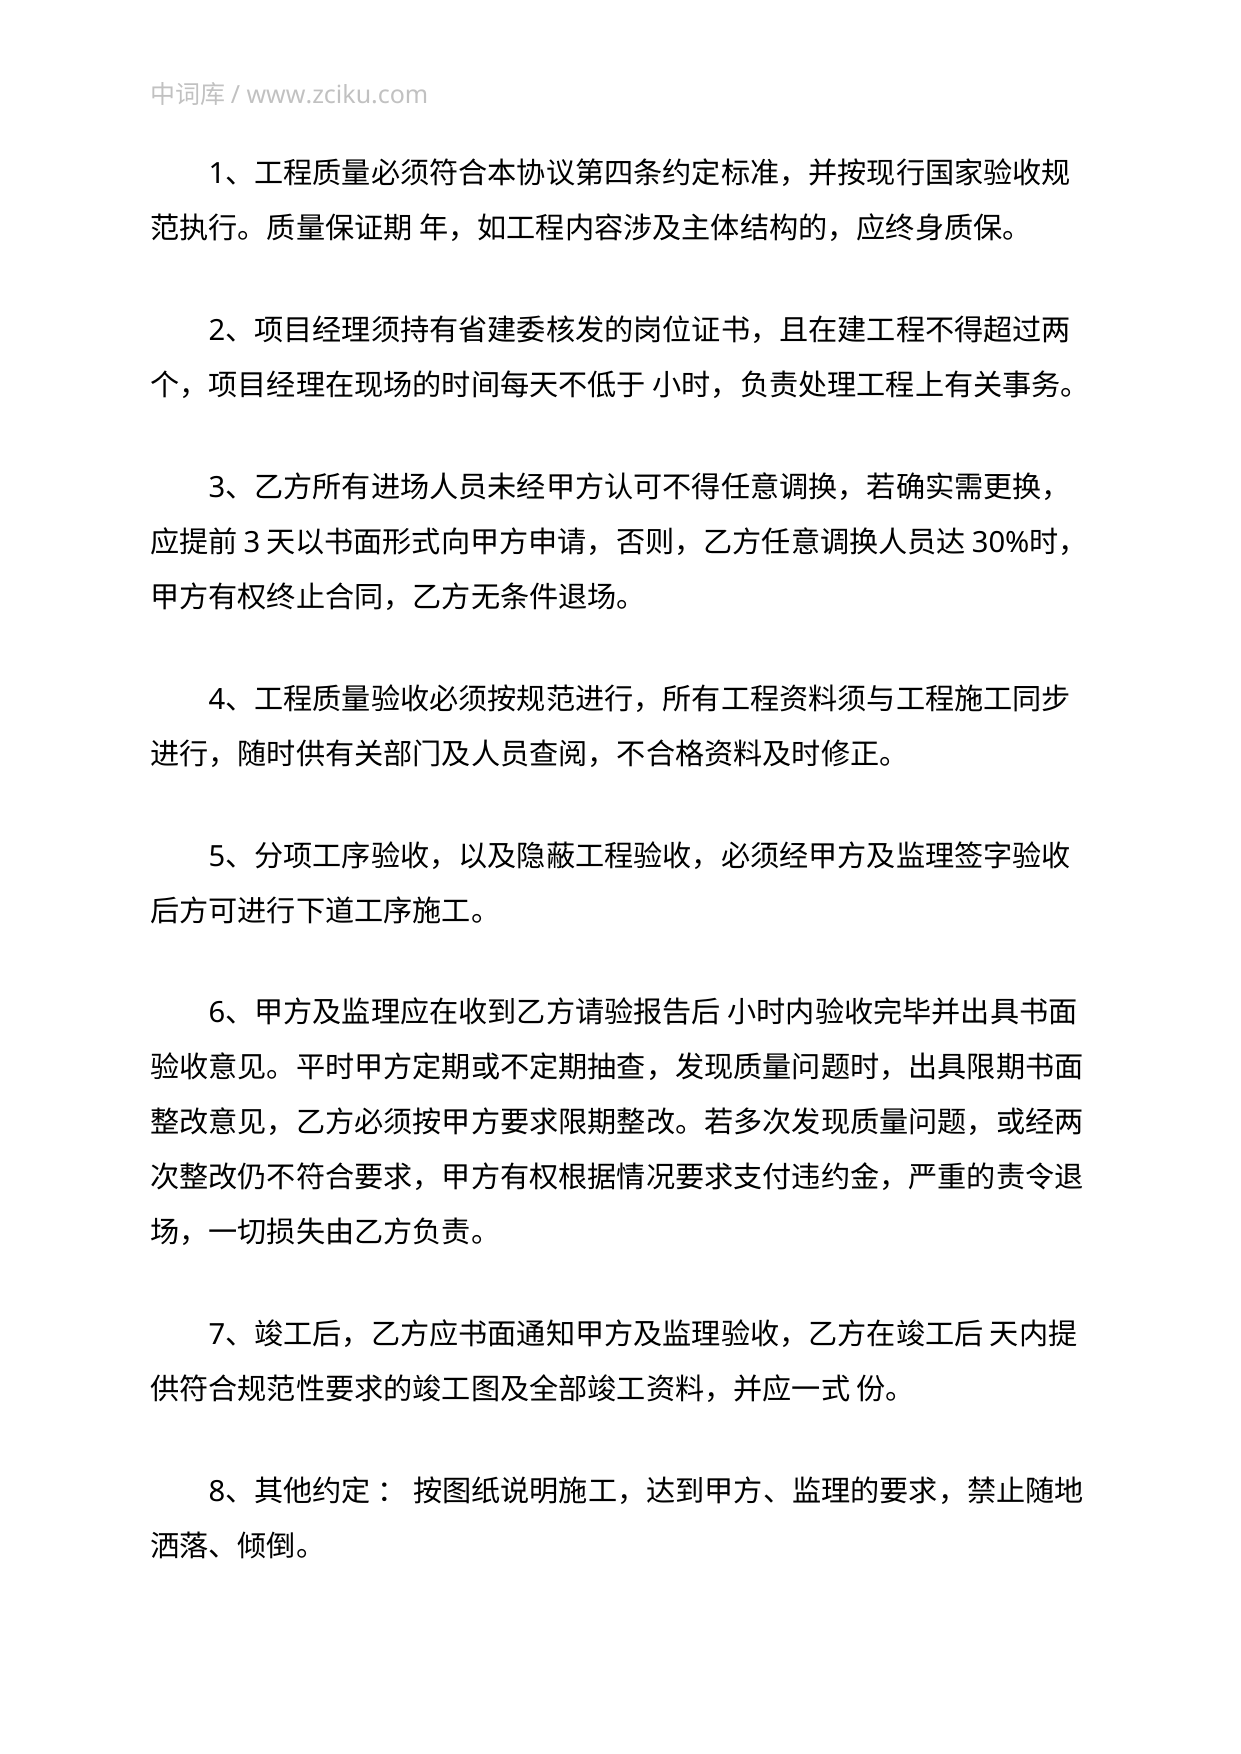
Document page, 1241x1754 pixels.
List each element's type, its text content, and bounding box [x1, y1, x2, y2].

text 4、工程质量验收必须按规范进行，所有工程资料须与工程施工同步进行，随时供有关部门及人员查阅，不合格资料及时修正。 [150, 675, 1090, 773]
text 3、乙方所有进场人员未经甲方认可不得任意调换，若确实需更换，应提前3天以书面形式向甲方申请，否则，乙方任意调换人员达30%时，甲方有权终止合同，乙方无条件退场。 [150, 463, 1090, 616]
text 8、其他约定 ： 按图纸说明施工，达到甲方、监理的要求，禁止随地洒落、倾倒。 [150, 1467, 1090, 1564]
text 6、甲方及监理应在收到乙方请验报告后 小时内验收完毕并出具书面验收意见。平时甲方定期或不定期抽查，发现质量问题时，出具限期书面整改意见，乙方必须按甲方要求限期整改。若多次发现质量问题，或经两次整改仍不符合要求，甲方有权根据情况要求支付违约金，严重的责令退场，一切损失由乙方负责。 [150, 989, 1090, 1251]
text 1、工程质量必须符合本协议第四条约定标准，并按现行国家验收规范执行。质量保证期 年，如工程内容涉及主体结构的，应终身质保。 [150, 150, 1090, 247]
text 2、项目经理须持有省建委核发的岗位证书，且在建工程不得超过两个，项目经理在现场的时间每天不低于 小时，负责处理工程上有关事务。 [150, 307, 1090, 404]
text 7、竣工后，乙方应书面通知甲方及监理验收，乙方在竣工后 天内提供符合规范性要求的竣工图及全部竣工资料，并应一式 份。 [150, 1310, 1090, 1408]
text 5、分项工序验收，以及隐蔽工程验收，必须经甲方及监理签字验收后方可进行下道工序施工。 [150, 832, 1090, 929]
